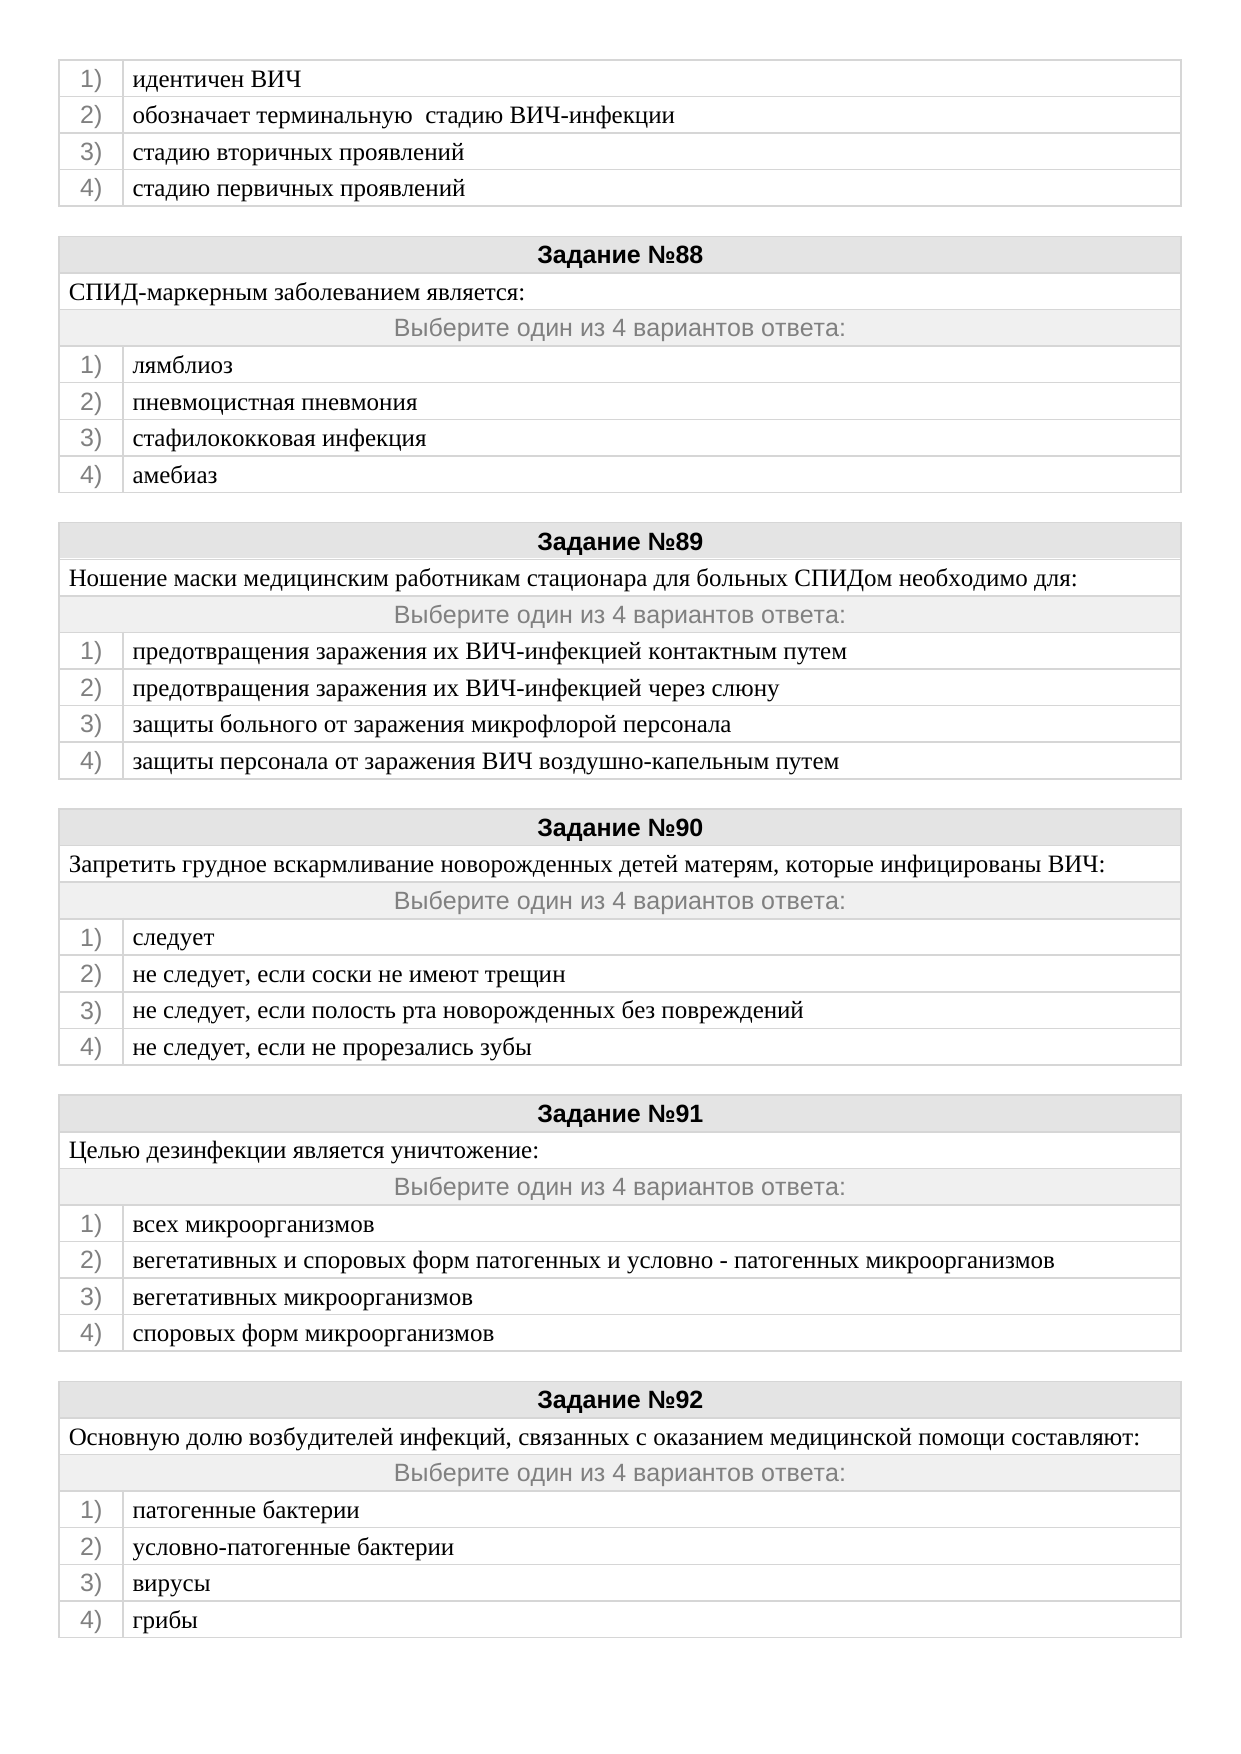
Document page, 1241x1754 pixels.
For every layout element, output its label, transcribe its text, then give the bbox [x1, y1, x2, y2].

table_header Задание №92 [60, 1382, 1180, 1417]
table_cell защиты больного от заражения микрофлорой персонала [124, 706, 1180, 741]
table_cell 3) [60, 993, 122, 1027]
table_cell 2) [60, 97, 122, 132]
table_cell Выберите один из 4 вариантов ответа: [60, 597, 1180, 632]
table_header Задание №89 [60, 523, 1180, 558]
table_cell предотвращения заражения их ВИЧ-инфекцией контактным путем [124, 633, 1180, 668]
table_cell Выберите один из 4 вариантов ответа: [60, 883, 1180, 918]
table_cell лямблиоз [124, 347, 1180, 382]
table_header Задание №90 [60, 810, 1180, 845]
table_cell патогенные бактерии [124, 1492, 1180, 1527]
table_cell 1) [60, 347, 122, 382]
table_cell вегетативных микроорганизмов [124, 1279, 1180, 1314]
table_cell пневмоцистная пневмония [124, 383, 1180, 418]
table_cell 4) [60, 170, 122, 205]
table_cell 2) [60, 956, 122, 991]
table_cell Выберите один из 4 вариантов ответа: [60, 1455, 1180, 1490]
table_cell 2) [60, 670, 122, 705]
table_cell амебиаз [124, 457, 1180, 492]
table_cell Запретить грудное вскармливание новорожденных детей матерям, которые инфицированы ВИЧ: [60, 846, 1180, 881]
table_cell 1) [60, 61, 122, 96]
table_header Задание №91 [60, 1096, 1180, 1131]
table_cell споровых форм микроорганизмов [124, 1315, 1180, 1350]
table_cell следует [124, 920, 1180, 954]
table_header Задание №88 [60, 237, 1180, 272]
table_cell Выберите один из 4 вариантов ответа: [60, 310, 1180, 345]
table_cell 1) [60, 1492, 122, 1527]
table_cell не следует, если полость рта новорожденных без повреждений [124, 993, 1180, 1027]
table_cell стадию вторичных проявлений [124, 134, 1180, 169]
table_cell 4) [60, 1315, 122, 1350]
table_cell грибы [124, 1602, 1180, 1637]
table_cell 4) [60, 743, 122, 778]
table_cell предотвращения заражения их ВИЧ-инфекцией через слюну [124, 670, 1180, 705]
table_cell 2) [60, 1528, 122, 1563]
table_cell не следует, если соски не имеют трещин [124, 956, 1180, 991]
table_cell 2) [60, 1242, 122, 1277]
table_cell 4) [60, 1029, 122, 1064]
table_cell 4) [60, 1602, 122, 1637]
table_cell 1) [60, 1206, 122, 1241]
table_cell всех микроорганизмов [124, 1206, 1180, 1241]
table_cell 3) [60, 420, 122, 455]
table_cell 1) [60, 920, 122, 954]
table_cell стадию первичных проявлений [124, 170, 1180, 205]
table_cell стафилококковая инфекция [124, 420, 1180, 455]
table_cell защиты персонала от заражения ВИЧ воздушно-капельным путем [124, 743, 1180, 778]
table_cell вирусы [124, 1565, 1180, 1600]
table_cell вегетативных и споровых форм патогенных и условно - патогенных микроорганизмов [124, 1242, 1180, 1277]
table_cell 2) [60, 383, 122, 418]
table_cell не следует, если не прорезались зубы [124, 1029, 1180, 1064]
table_cell СПИД-маркерным заболеванием является: [60, 274, 1180, 309]
table_cell идентичен ВИЧ [124, 61, 1180, 96]
table_cell 3) [60, 706, 122, 741]
table_cell Выберите один из 4 вариантов ответа: [60, 1169, 1180, 1204]
table_cell 3) [60, 1565, 122, 1600]
table_cell обозначает терминальную стадию ВИЧ-инфекции [124, 97, 1180, 132]
table_cell Целью дезинфекции является уничтожение: [60, 1133, 1180, 1167]
table_cell 4) [60, 457, 122, 492]
table_cell 1) [60, 633, 122, 668]
table_cell Основную долю возбудителей инфекций, связанных с оказанием медицинской помощи составляют: [60, 1419, 1180, 1454]
table_cell условно-патогенные бактерии [124, 1528, 1180, 1563]
table_cell 3) [60, 1279, 122, 1314]
table_cell Ношение маски медицинским работникам стационара для больных СПИДом необходимо для: [60, 560, 1180, 595]
table_cell 3) [60, 134, 122, 169]
